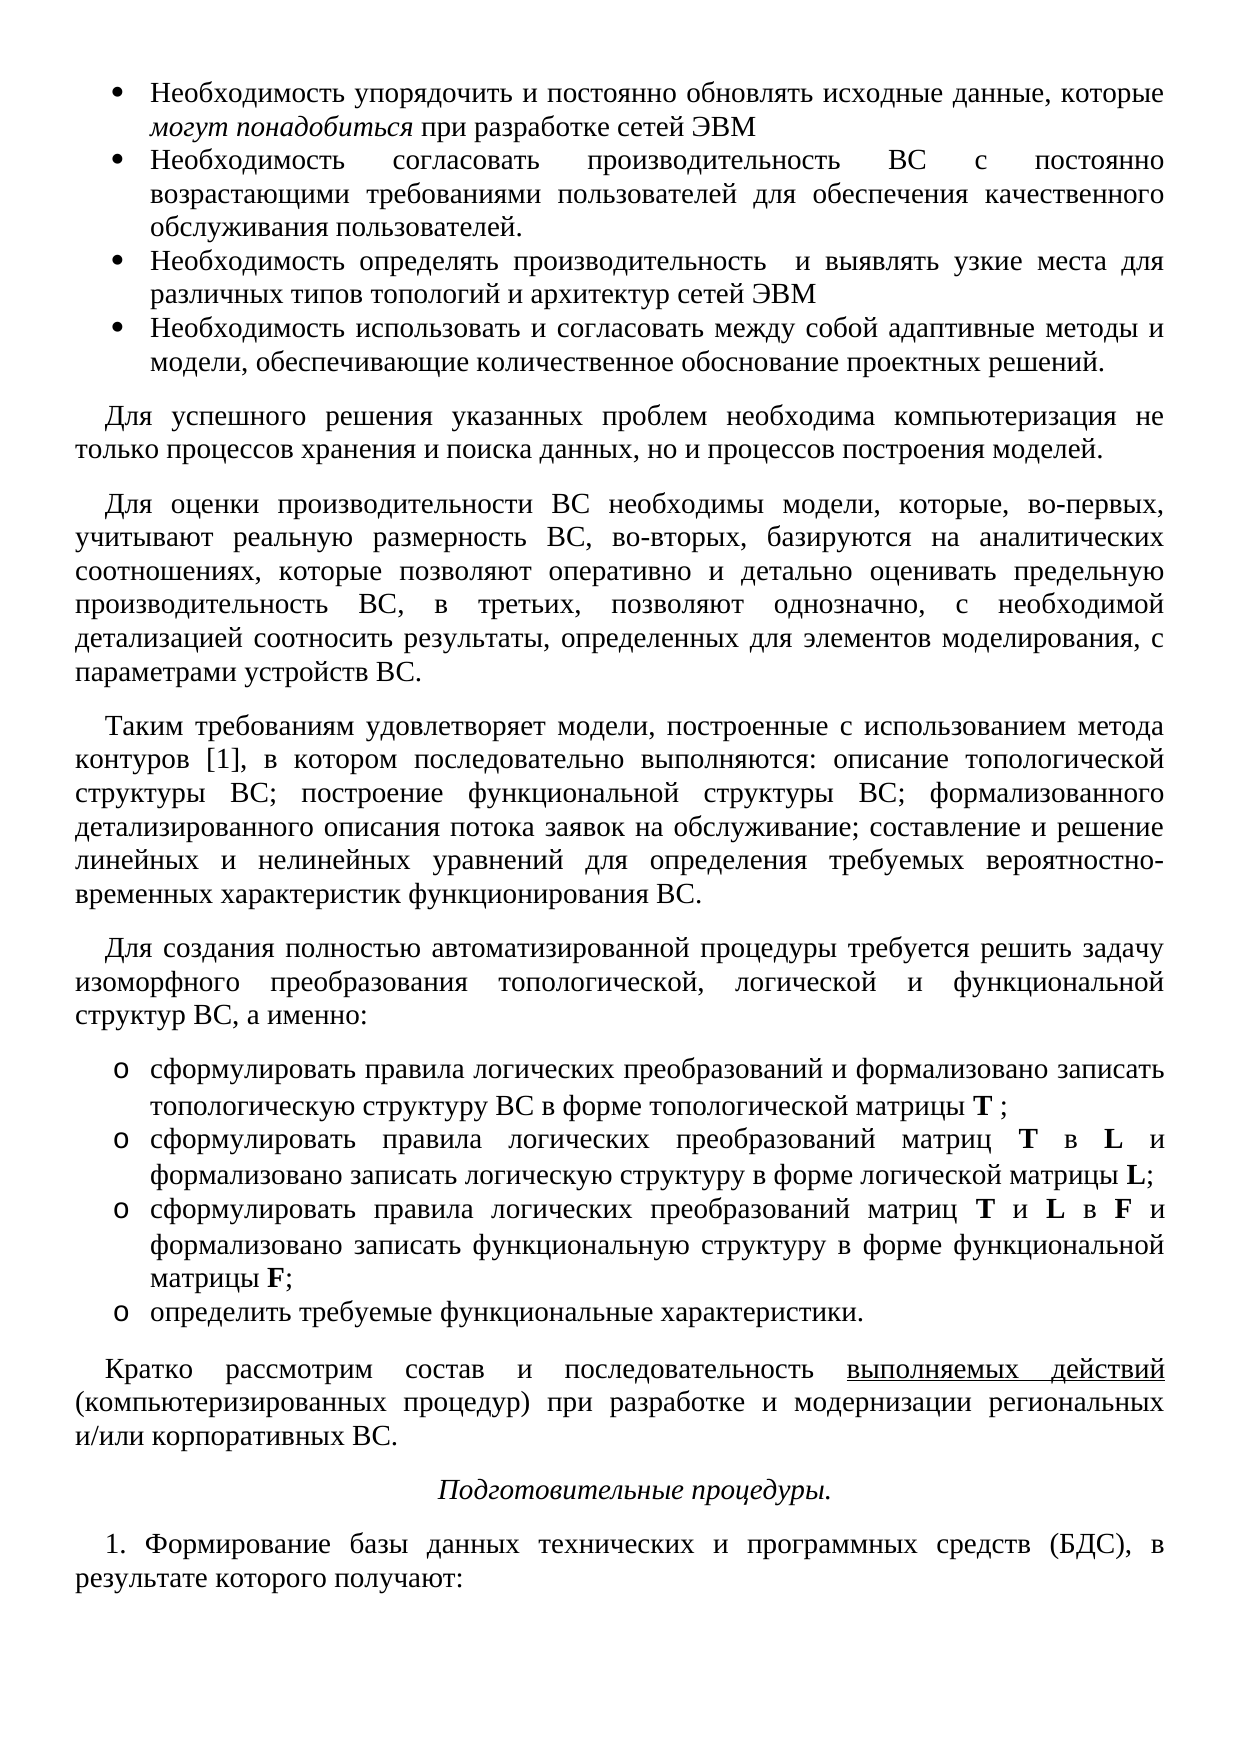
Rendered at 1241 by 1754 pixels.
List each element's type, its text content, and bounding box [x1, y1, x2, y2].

list сформулировать правила логических преобразований матриц Т и L в F и формализовано записать функциональную структуру в форме функциональной матрицы F; [112, 1191, 1165, 1294]
text Для оценки производительности ВС необходимы модели, которые, во-первых, учитывают реальную размерность ВС, во-вторых, базируются на аналитических соотношениях, которые позволяют оперативно и детально оценивать предельную производительность ВС, в третьих, позволяют однозначно, с необходимой детализацией соотносить результаты, определенных для элементов моделирования, с параметрами устройств ВС. [75, 486, 1165, 687]
list сформулировать правила логических преобразований и формализовано записать топологическую структуру ВС в форме топологической матрицы Т ; [112, 1052, 1165, 1121]
list Необходимость определять производительность и выявлять узкие места для различных типов топологий и архитектур сетей ЭВМ [112, 243, 1165, 310]
text Кратко рассмотрим состав и последовательность выполняемых действий (компьютеризированных процедур) при разработке и модернизации региональных и/или корпоративных ВС. [75, 1351, 1165, 1451]
list Необходимость использовать и согласовать между собой адаптивные методы и модели, обеспечивающие количественное обоснование проектных решений. [112, 310, 1165, 377]
text Для успешного решения указанных проблем необходима компьютеризация не только процессов хранения и поиска данных, но и процессов построения моделей. [75, 398, 1165, 465]
text Для создания полностью автоматизированной процедуры требуется решить задачу изоморфного преобразования топологической, логической и функциональной структур ВС, а именно: [75, 930, 1165, 1031]
list Необходимость упорядочить и постоянно обновлять исходные данные, которые могут понадобиться при разработке сетей ЭВМ [112, 75, 1165, 142]
text Таким требованиям удовлетворяет модели, построенные с использованием метода контуров [1], в котором последовательно выполняются: описание топологической структуры ВС; построение функциональной структуры ВС; формализованного детализированного описания потока заявок на обслуживание; составление и решение линейных и нелинейных уравнений для определения требуемых вероятностно-временных характеристик функционирования ВС. [75, 708, 1165, 909]
list сформулировать правила логических преобразований матриц Т в L и формализовано записать логическую структуру в форме логической матрицы L; [112, 1121, 1165, 1191]
list определить требуемые функциональные характеристики. [112, 1294, 1165, 1330]
text 1. Формирование базы данных технических и программных средств (БДС), в результате которого получают: [75, 1527, 1165, 1594]
list Необходимость согласовать производительность ВС с постоянно возрастающими требованиями пользователей для обеспечения качественного обслуживания пользователей. [112, 142, 1165, 243]
text Подготовительные процедуры. [75, 1472, 1165, 1506]
